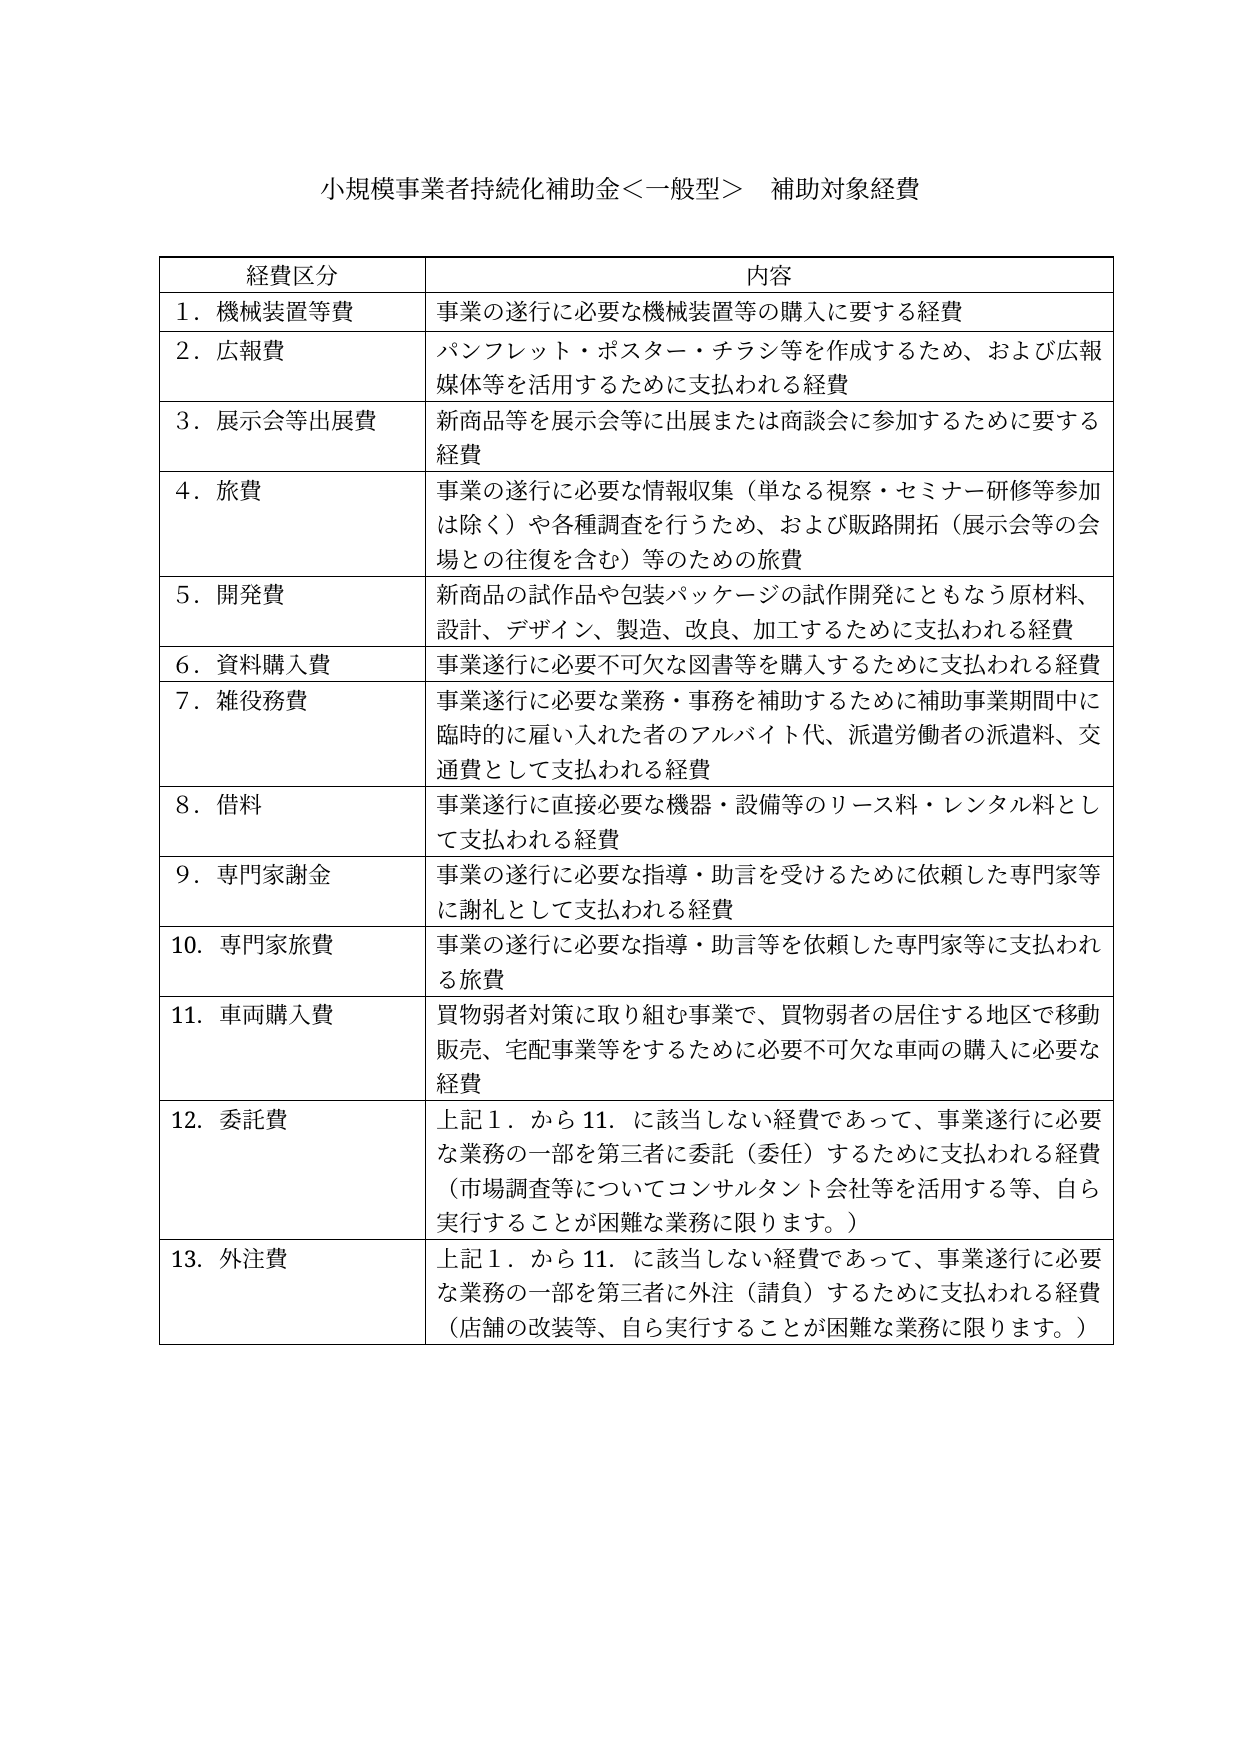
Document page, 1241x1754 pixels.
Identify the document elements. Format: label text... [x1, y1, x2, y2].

table_cell 事業の遂行に必要な機械装置等の購入に要する経費 [426, 293, 1113, 331]
table_cell ９．専門家謝金 [160, 857, 425, 926]
table_cell 11．車両購入費 [160, 997, 425, 1100]
table_cell ２．広報費 [160, 332, 425, 401]
table_cell パンフレット・ポスター・チラシ等を作成するため、および広報媒体等を活用するために支払われる経費 [426, 332, 1113, 401]
table_header 内容 [426, 258, 1113, 292]
table_cell １．機械装置等費 [160, 293, 425, 331]
table_cell 事業の遂行に必要な情報収集（単なる視察・セミナー研修等参加は除く）や各種調査を行うため、および販路開拓（展示会等の会場との往復を含む）等のための旅費 [426, 472, 1113, 576]
table_cell ６．資料購入費 [160, 647, 425, 681]
table_cell 買物弱者対策に取り組む事業で、買物弱者の居住する地区で移動販売、宅配事業等をするために必要不可欠な車両の購入に必要な経費 [426, 997, 1113, 1100]
table_cell ３．展示会等出展費 [160, 402, 425, 471]
table_cell 事業遂行に必要な業務・事務を補助するために補助事業期間中に臨時的に雇い入れた者のアルバイト代、派遣労働者の派遣料、交通費として支払われる経費 [426, 682, 1113, 786]
table_cell ７．雑役務費 [160, 682, 425, 786]
table_cell ５．開発費 [160, 577, 425, 646]
table_cell 事業遂行に必要不可欠な図書等を購入するために支払われる経費 [426, 647, 1113, 681]
table_cell 事業の遂行に必要な指導・助言等を依頼した専門家等に支払われる旅費 [426, 927, 1113, 996]
table_cell 12．委託費 [160, 1101, 425, 1239]
table_cell 新商品等を展示会等に出展または商談会に参加するために要する経費 [426, 402, 1113, 471]
table_cell 上記１．から11．に該当しない経費であって、事業遂行に必要な業務の一部を第三者に委託（委任）するために支払われる経費 （市場調査等についてコンサルタント会社等を活用する等、自ら実行することが困難な業務に限ります。） [426, 1101, 1113, 1239]
table_cell 上記１．から11．に該当しない経費であって、事業遂行に必要な業務の一部を第三者に外注（請負）するために支払われる経費 （店舗の改装等、自ら実行することが困難な業務に限ります。） [426, 1240, 1113, 1343]
table_cell ８．借料 [160, 787, 425, 856]
text 小規模事業者持続化補助金＜一般型＞ 補助対象経費 [118, 153, 1122, 222]
table_cell 事業遂行に直接必要な機器・設備等のリース料・レンタル料として支払われる経費 [426, 787, 1113, 856]
table_cell 13．外注費 [160, 1240, 425, 1343]
table_cell 新商品の試作品や包装パッケージの試作開発にともなう原材料、設計、デザイン、製造、改良、加工するために支払われる経費 [426, 577, 1113, 646]
table_cell 10．専門家旅費 [160, 927, 425, 996]
table_header 経費区分 [160, 258, 425, 292]
table_cell 事業の遂行に必要な指導・助言を受けるために依頼した専門家等に謝礼として支払われる経費 [426, 857, 1113, 926]
table_cell ４．旅費 [160, 472, 425, 576]
